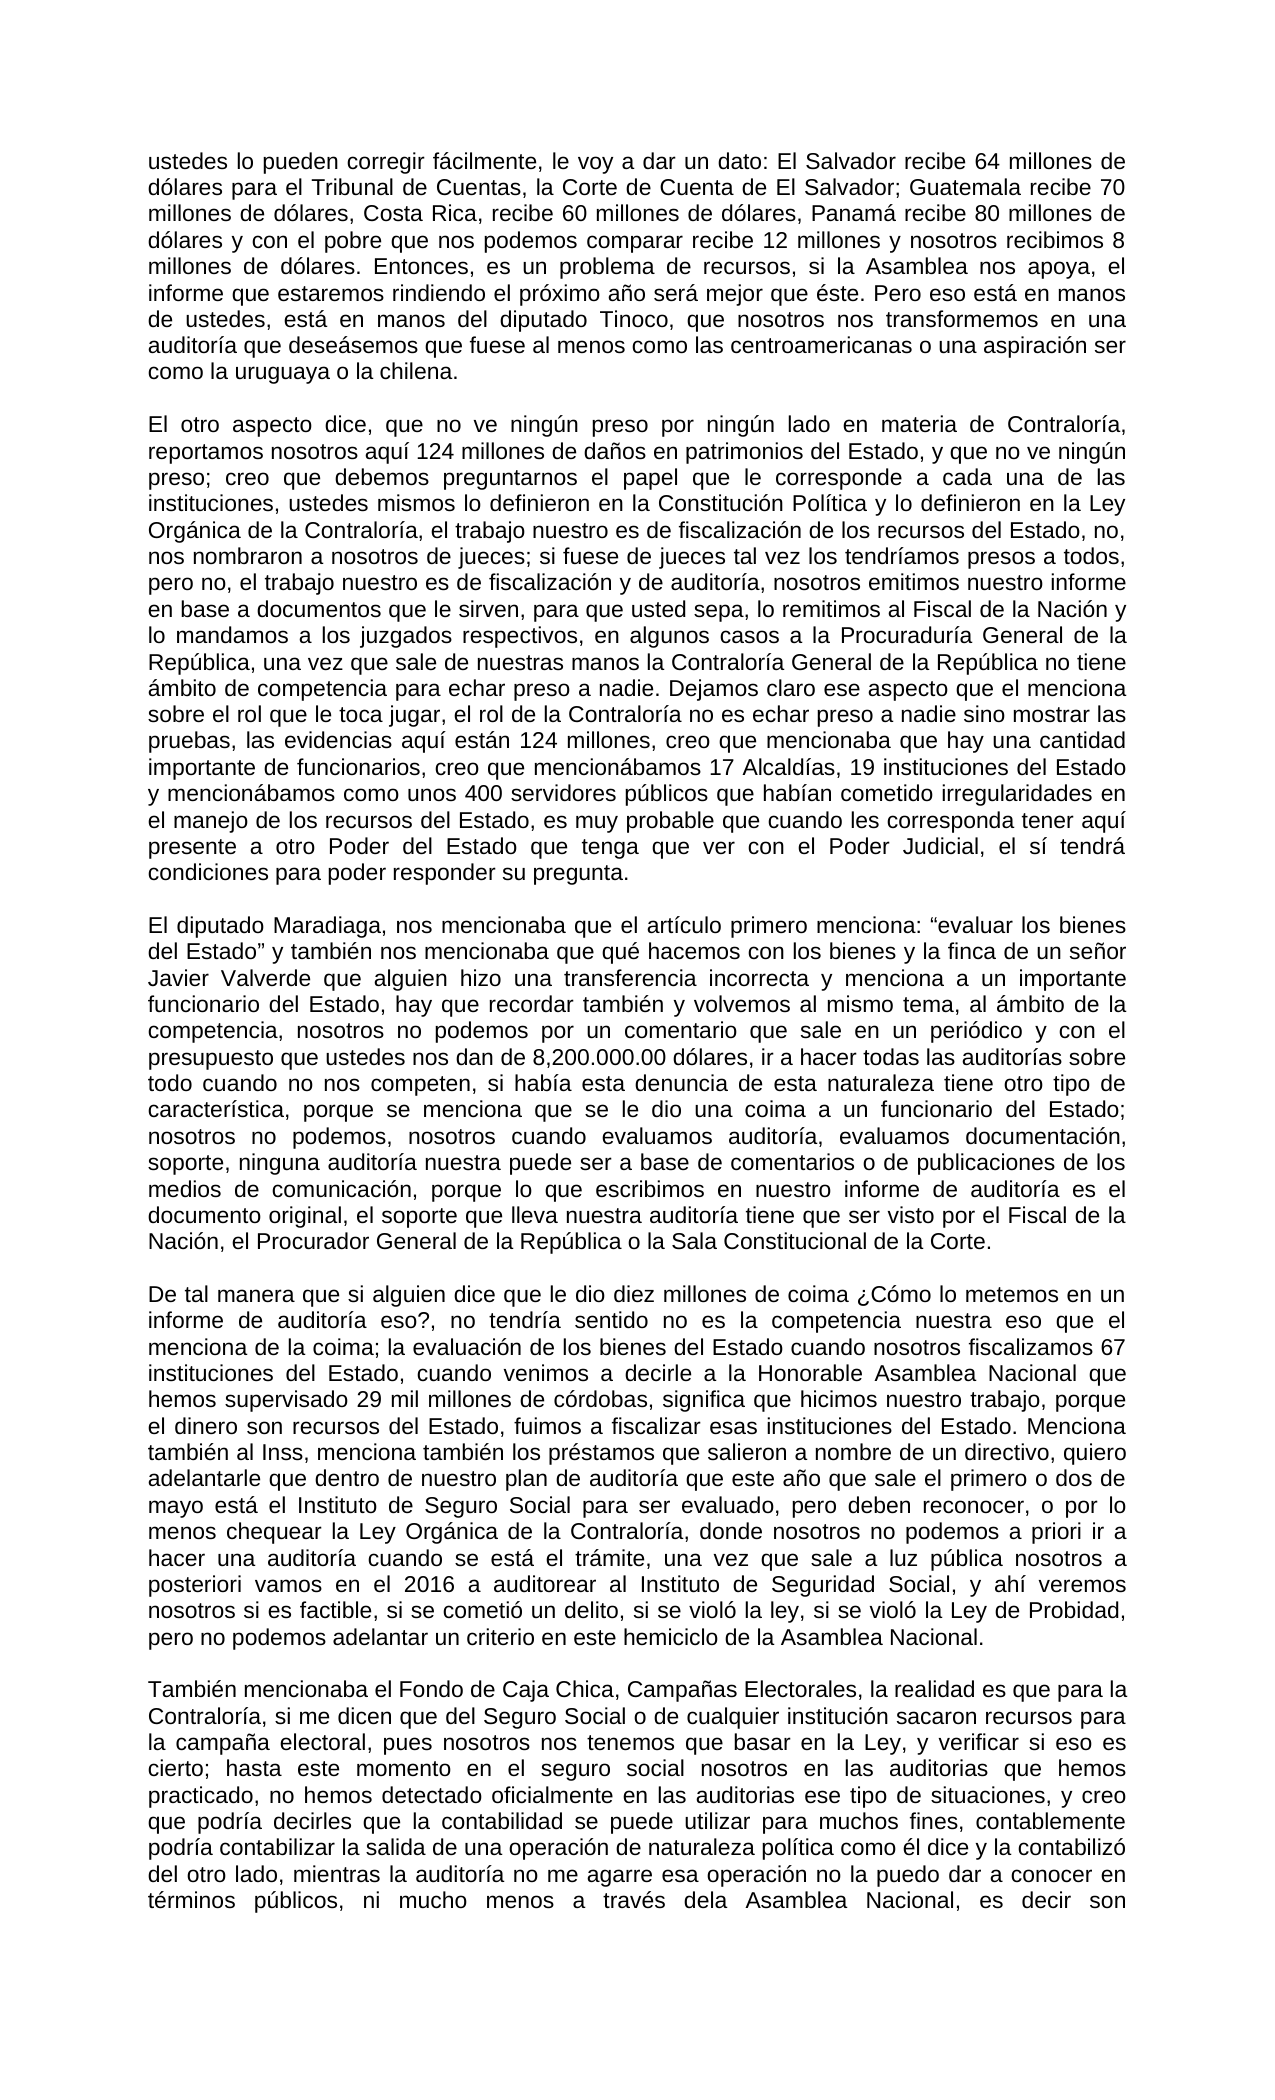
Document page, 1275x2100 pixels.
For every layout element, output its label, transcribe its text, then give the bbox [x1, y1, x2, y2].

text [148, 1676, 1127, 1913]
text De tal manera que si alguien dice que le dio diez millones de coima ¿Cómo lo metemos en un informe de auditoría eso?, no tendría sentido no es la competencia nuestra eso que el menciona de la coima; la evaluación de los bienes del Estado cuando nosotros fiscalizamos 67 instituciones del Estado, cuando venimos a decirle a la Honorable Asamblea Nacional que hemos supervisado 29 mil millones de córdobas, significa que hicimos nuestro trabajo, porque el dinero son recursos del Estado, fuimos a fiscalizar esas instituciones del Estado. Menciona también al Inss, menciona también los préstamos que salieron a nombre de un directivo, quiero adelantarle que dentro de nuestro plan de auditoría que este año que sale el primero o dos de mayo está el Instituto de Seguro Social para ser evaluado, pero deben reconocer, o por lo menos chequear la Ley Orgánica de la Contraloría, donde nosotros no podemos a priori ir a hacer una auditoría cuando se está el trámite, una vez que sale a luz pública nosotros a posteriori vamos en el 2016 a auditorear al Instituto de Seguridad Social, y ahí veremos nosotros si es factible, si se cometió un delito, si se violó la ley, si se violó la Ley de Probidad, pero no podemos adelantar un criterio en este hemiciclo de la Asamblea Nacional. [148, 1281, 1127, 1650]
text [148, 148, 1127, 385]
text El diputado Maradiaga, nos mencionaba que el artículo primero menciona: “evaluar los bienes del Estado” y también nos mencionaba que qué hacemos con los bienes y la finca de un señor Javier Valverde que alguien hizo una transferencia incorrecta y menciona a un importante funcionario del Estado, hay que recordar también y volvemos al mismo tema, al ámbito de la competencia, nosotros no podemos por un comentario que sale en un periódico y con el presupuesto que ustedes nos dan de 8,200.000.00 dólares, ir a hacer todas las auditorías sobre todo cuando no nos competen, si había esta denuncia de esta naturaleza tiene otro tipo de característica, porque se menciona que se le dio una coima a un funcionario del Estado; nosotros no podemos, nosotros cuando evaluamos auditoría, evaluamos documentación, soporte, ninguna auditoría nuestra puede ser a base de comentarios o de publicaciones de los medios de comunicación, porque lo que escribimos en nuestro informe de auditoría es el documento original, el soporte que lleva nuestra auditoría tiene que ser visto por el Fiscal de la Nación, el Procurador General de la República o la Sala Constitucional de la Corte. [148, 912, 1127, 1254]
text El otro aspecto dice, que no ve ningún preso por ningún lado en materia de Contraloría, reportamos nosotros aquí 124 millones de daños en patrimonios del Estado, y que no ve ningún preso; creo que debemos preguntarnos el papel que le corresponde a cada una de las instituciones, ustedes mismos lo definieron en la Constitución Política y lo definieron en la Ley Orgánica de la Contraloría, el trabajo nuestro es de fiscalización de los recursos del Estado, no, nos nombraron a nosotros de jueces; si fuese de jueces tal vez los tendríamos presos a todos, pero no, el trabajo nuestro es de fiscalización y de auditoría, nosotros emitimos nuestro informe en base a documentos que le sirven, para que usted sepa, lo remitimos al Fiscal de la Nación y lo mandamos a los juzgados respectivos, en algunos casos a la Procuraduría General de la República, una vez que sale de nuestras manos la Contraloría General de la República no tiene ámbito de competencia para echar preso a nadie. Dejamos claro ese aspecto que el menciona sobre el rol que le toca jugar, el rol de la Contraloría no es echar preso a nadie sino mostrar las pruebas, las evidencias aquí están 124 millones, creo que mencionaba que hay una cantidad importante de funcionarios, creo que mencionábamos 17 Alcaldías, 19 instituciones del Estado y mencionábamos como unos 400 servidores públicos que habían cometido irregularidades en el manejo de los recursos del Estado, es muy probable que cuando les corresponda tener aquí presente a otro Poder del Estado que tenga que ver con el Poder Judicial, el sí tendrá condiciones para poder responder su pregunta. [148, 411, 1127, 886]
